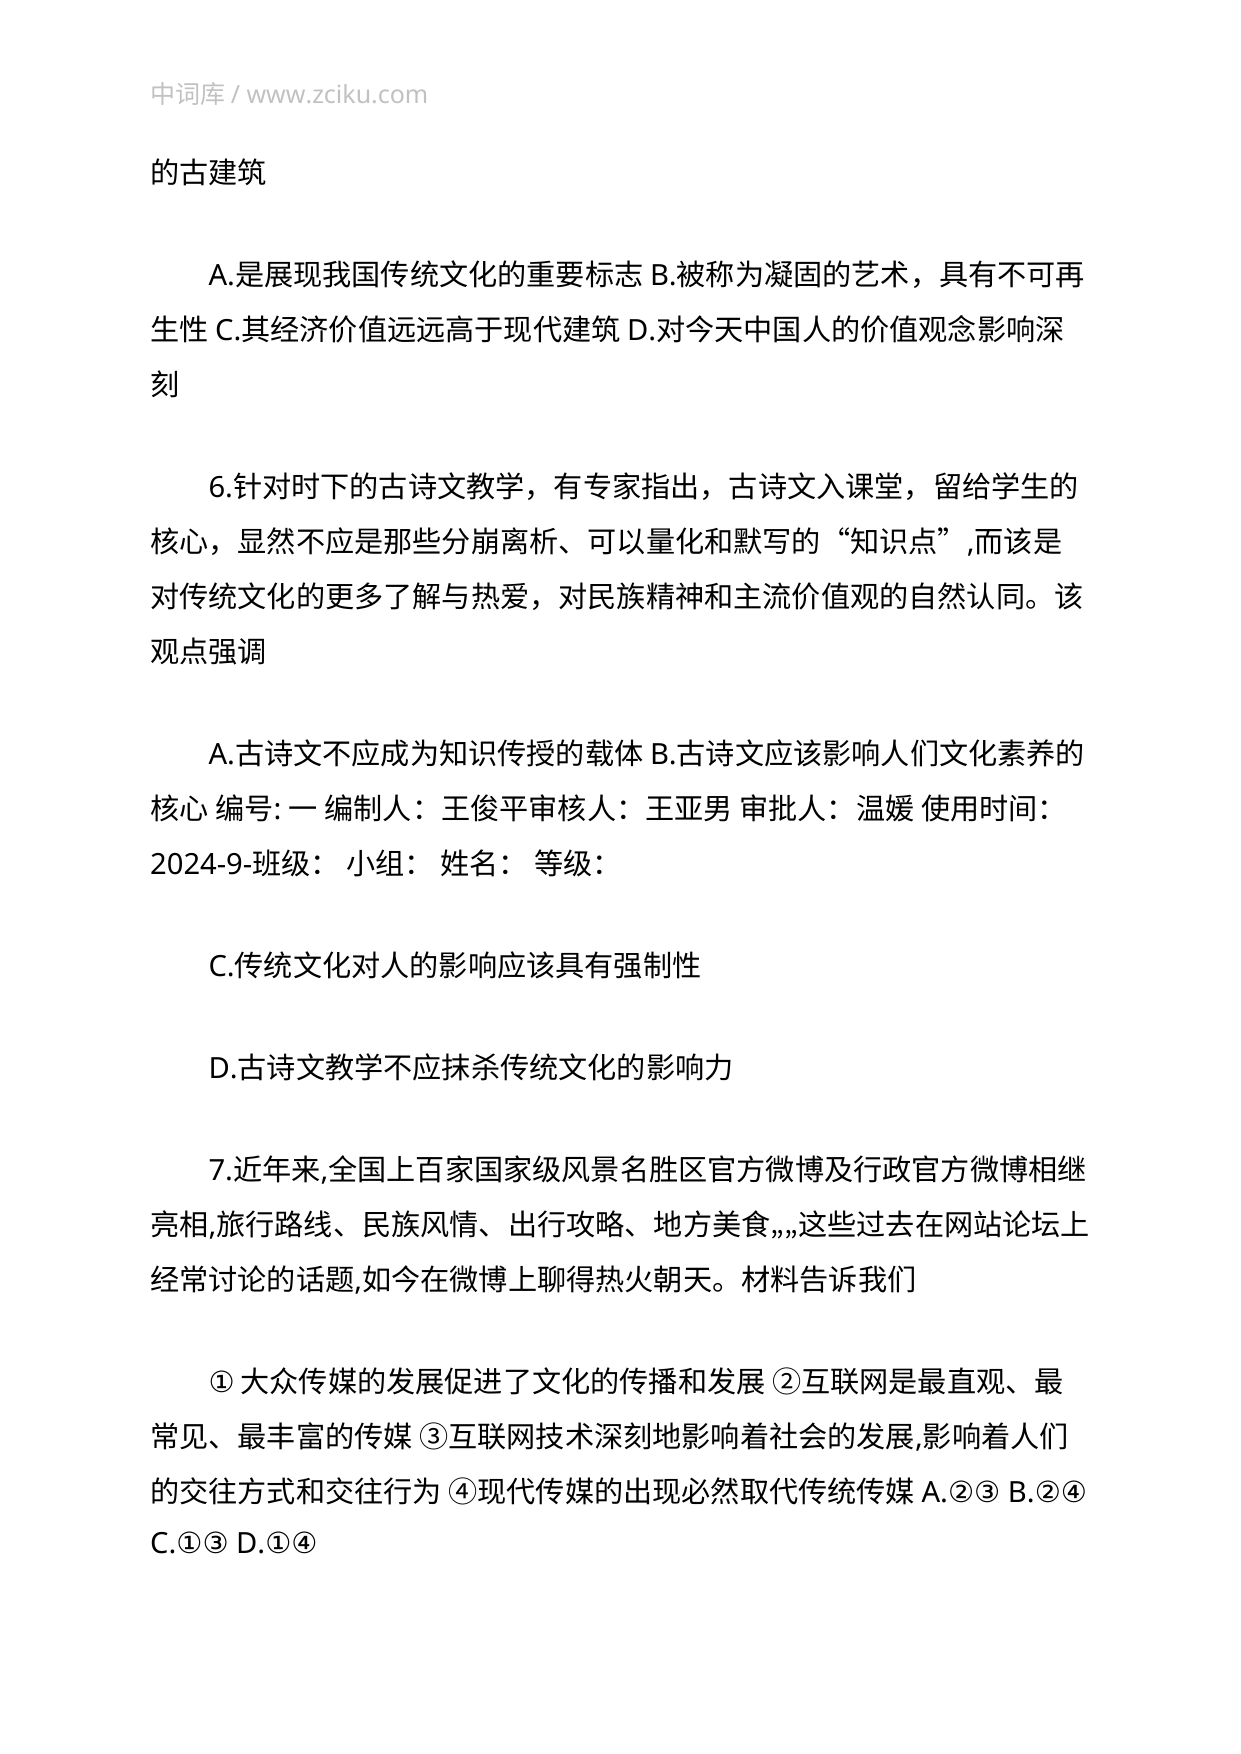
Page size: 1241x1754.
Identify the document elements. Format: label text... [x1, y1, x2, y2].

text A.古诗文不应成为知识传授的载体 B.古诗文应该影响人们文化素养的核心 编号: 一 编制人：王俊平审核人：王亚男 审批人：温媛 使用时间：2024-9-班级： 小组： 姓名： 等级： [150, 730, 1090, 883]
text 7.近年来,全国上百家国家级风景名胜区官方微博及行政官方微博相继亮相,旅行路线、民族风情、出行攻略、地方美食„„这些过去在网站论坛上经常讨论的话题,如今在微博上聊得热火朝天。材料告诉我们 [150, 1146, 1090, 1298]
text D.古诗文教学不应抹杀传统文化的影响力 [150, 1044, 1090, 1087]
text ①大众传媒的发展促进了文化的传播和发展 ②互联网是最直观、最常见、最丰富的传媒 ③互联网技术深刻地影响着社会的发展,影响着人们的交往方式和交往行为 ④现代传媒的出现必然取代传统传媒 A.②③ B.②④ C.①③ D.①④ [150, 1358, 1090, 1562]
text A.是展现我国传统文化的重要标志 B.被称为凝固的艺术，具有不可再生性 C.其经济价值远远高于现代建筑 D.对今天中国人的价值观念影响深刻 [150, 252, 1090, 404]
text 6.针对时下的古诗文教学，有专家指出，古诗文入课堂，留给学生的核心，显然不应是那些分崩离析、可以量化和默写的“知识点”,而该是对传统文化的更多了解与热爱，对民族精神和主流价值观的自然认同。该观点强调 [150, 463, 1090, 671]
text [150, 150, 1090, 192]
text C.传统文化对人的影响应该具有强制性 [150, 942, 1090, 984]
